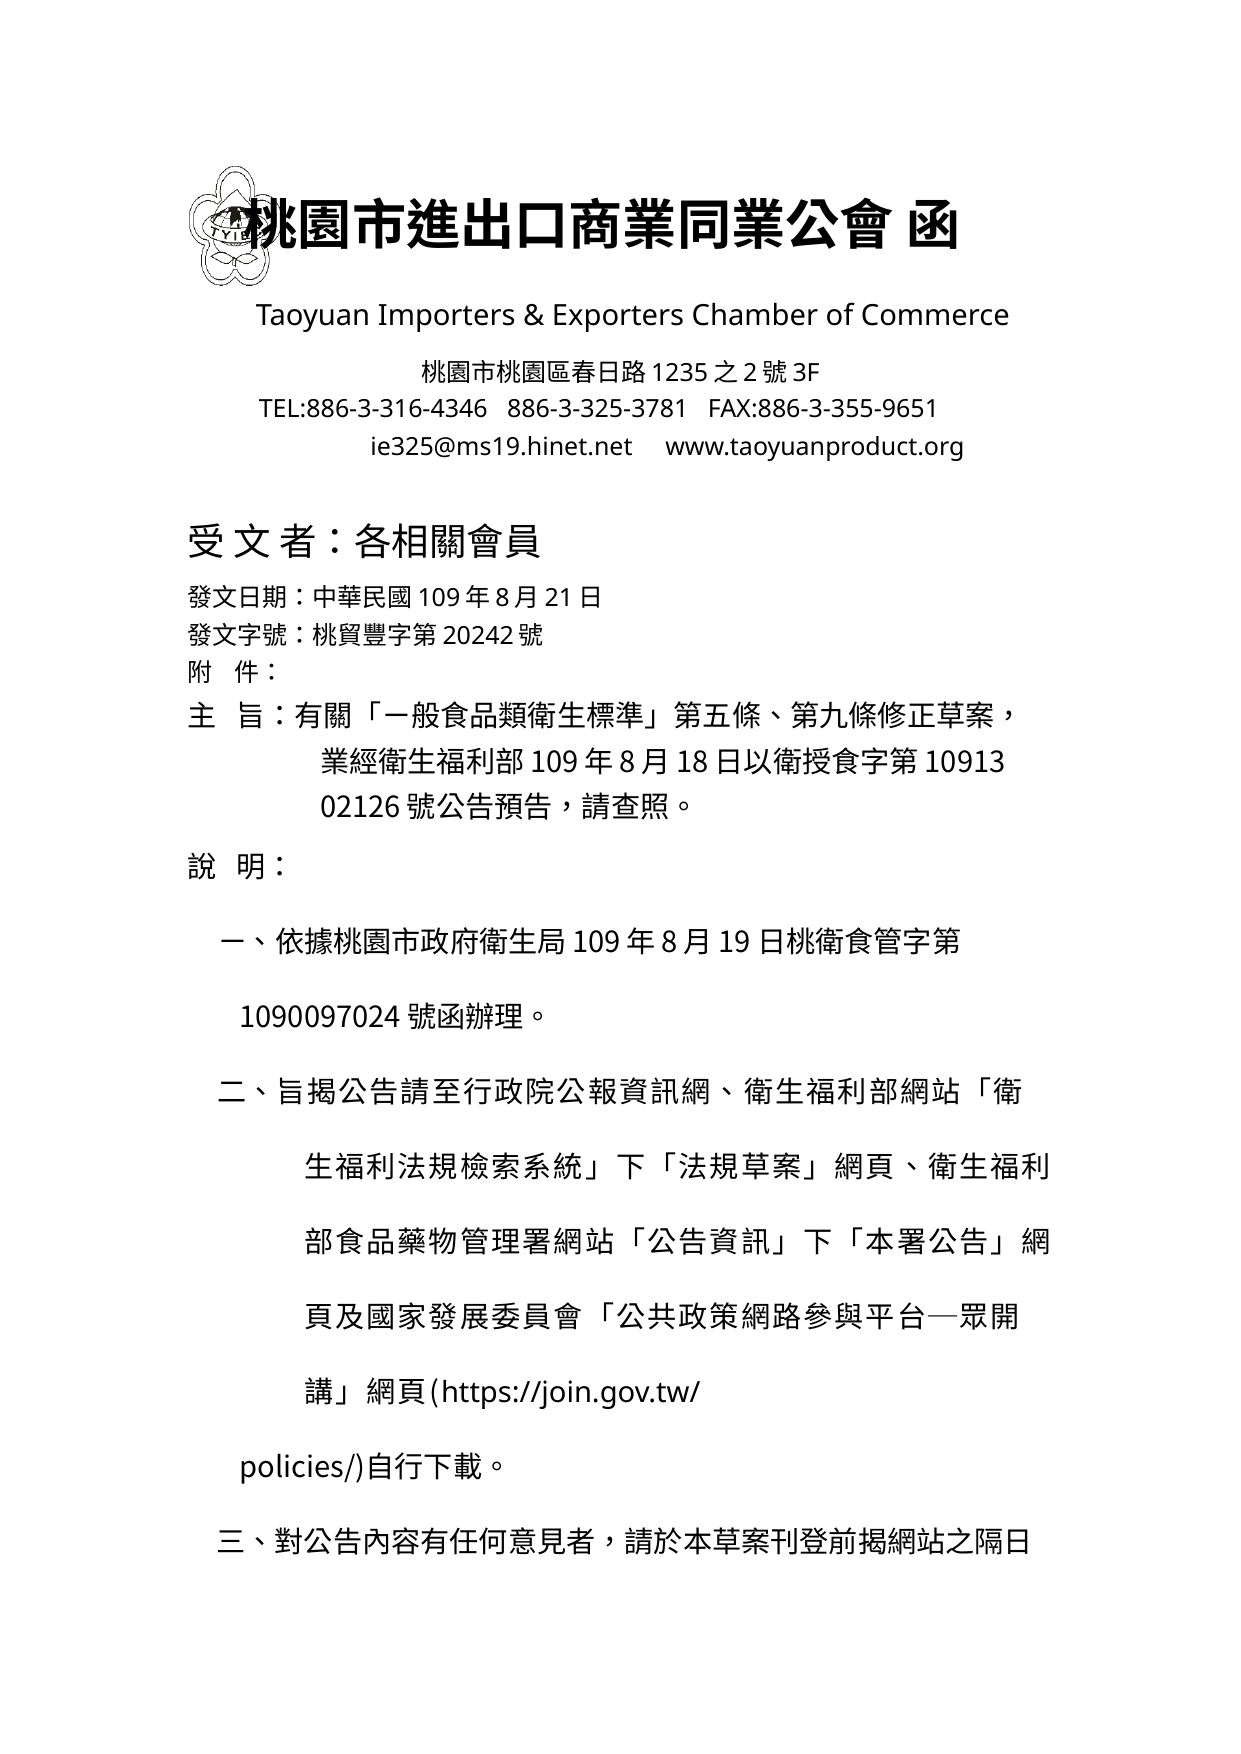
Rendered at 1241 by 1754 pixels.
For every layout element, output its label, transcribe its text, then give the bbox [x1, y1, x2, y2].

text ie325@ms19.hinet.net www.taoyuanproduct.org [187, 427, 1147, 464]
text Taoyuan Importers & Exporters Chamber of Commerce [187, 277, 1053, 352]
text 說 明： [187, 827, 1053, 902]
text policies/)自行下載。 [187, 1427, 1053, 1502]
text 發文字號：桃貿豐字第20242號 [187, 614, 1078, 652]
text 桃園市進出口商業同業公會 函 [187, 164, 1053, 277]
text ㄧ、依據桃園市政府衛生局109年8月19日桃衛食管字第 [187, 902, 1053, 977]
text 受 文 者：各相關會員 [187, 502, 1093, 577]
text 主 旨：有關「ㄧ般食品類衛生標準」第五條、第九條修正草案，業經衛生福利部109年8月18日以衛授食字第1091302126號公告預告，請查照。 [187, 689, 1019, 827]
text 1090097024號函辦理。 [187, 977, 1053, 1052]
text 發文日期：中華民國109年8月21日 [187, 577, 1078, 614]
text 附 件： [187, 652, 1078, 689]
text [187, 1502, 1053, 1577]
text TEL:886-3-316-4346 886-3-325-3781 FAX:886-3-355-9651 [187, 389, 1103, 427]
text 桃園市桃園區春日路1235之2號3F [187, 352, 1053, 389]
text 二、旨揭公告請至行政院公報資訊網、衛生福利部網站「衛生福利法規檢索系統」下「法規草案」網頁、衛生福利部食品藥物管理署網站「公告資訊」下「本署公告」網頁及國家發展委員會「公共政策網路參與平台─眾開講」網頁(https://join.gov.tw/ [187, 1052, 1053, 1427]
